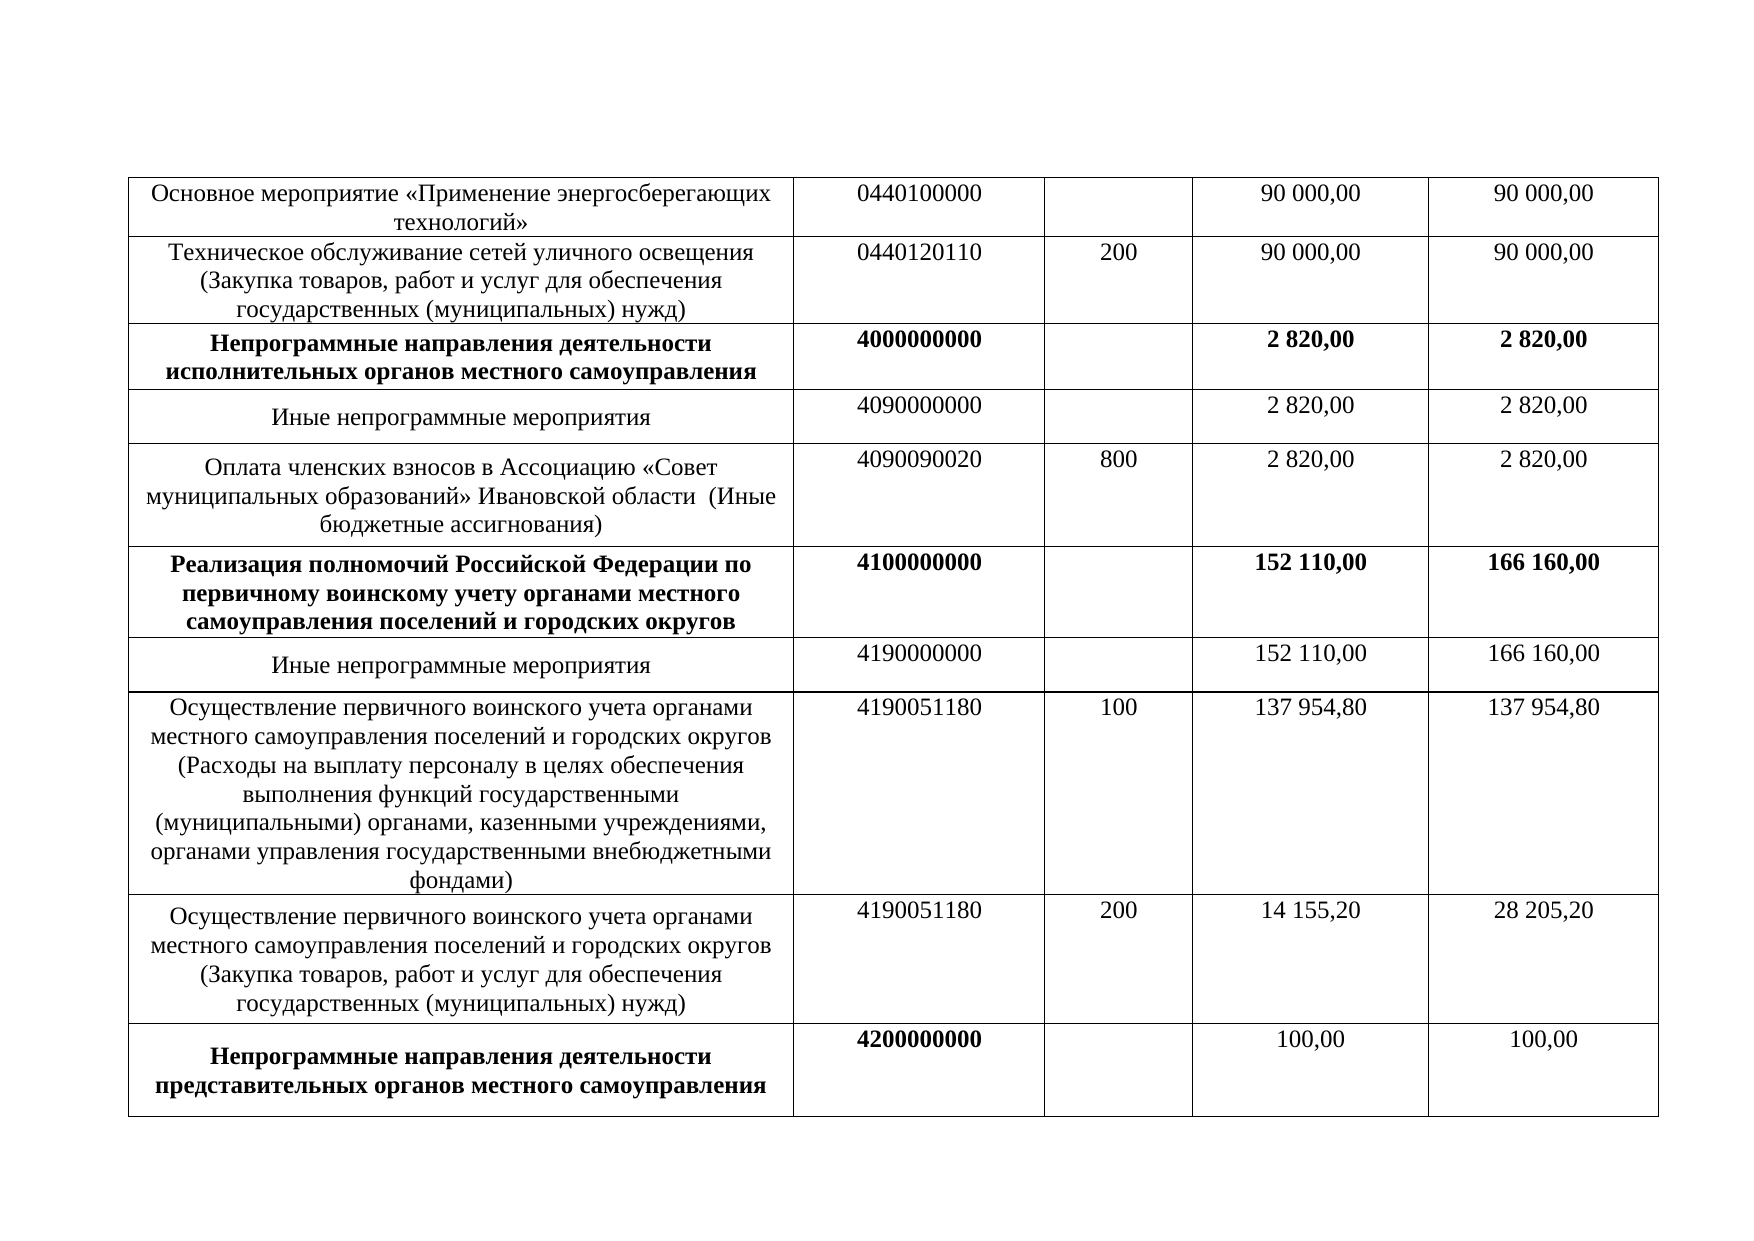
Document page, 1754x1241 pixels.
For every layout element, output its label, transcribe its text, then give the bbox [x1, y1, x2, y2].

table_cell 4200000000 [794, 1024, 1044, 1116]
table_cell Непрограммные направления деятельности представительных органов местного самоуправления [129, 1024, 793, 1116]
table_cell [1045, 390, 1192, 443]
table_cell 4100000000 [794, 547, 1044, 637]
table_cell 152 110,00 [1193, 547, 1428, 637]
table_cell 166 160,00 [1429, 547, 1658, 637]
table_cell 0440120110 [794, 237, 1044, 323]
table_cell 100,00 [1193, 1024, 1428, 1116]
table_cell Иные непрограммные мероприятия [129, 638, 793, 691]
table_cell 2 820,00 [1429, 444, 1658, 546]
table_cell Осуществление первичного воинского учета органами местного самоуправления поселений и городских округов (Расходы на выплату персоналу в целях обеспечения выполнения функций государственными (муниципальными) органами, казенными учреждениями, органами управления государственными внебюджетными фондами) [129, 693, 793, 894]
table_cell 2 820,00 [1193, 444, 1428, 546]
table_cell 4190000000 [794, 638, 1044, 691]
table_cell [1045, 178, 1192, 236]
table_cell 166 160,00 [1429, 638, 1658, 691]
table_cell [1045, 1024, 1192, 1116]
table_cell 152 110,00 [1193, 638, 1428, 691]
table_cell Иные непрограммные мероприятия [129, 390, 793, 443]
table_cell 0440100000 [794, 178, 1044, 236]
table_cell 2 820,00 [1429, 390, 1658, 443]
table_cell Осуществление первичного воинского учета органами местного самоуправления поселений и городских округов (Закупка товаров, работ и услуг для обеспечения государственных (муниципальных) нужд) [129, 895, 793, 1023]
table_cell 4190051180 [794, 693, 1044, 894]
table_cell [1045, 324, 1192, 389]
table_cell 28 205,20 [1429, 895, 1658, 1023]
table_cell 2 820,00 [1193, 324, 1428, 389]
table_cell Непрограммные направления деятельности исполнительных органов местного самоуправления [129, 324, 793, 389]
table_cell 4090090020 [794, 444, 1044, 546]
table_cell 100 [1045, 693, 1192, 894]
table_cell 14 155,20 [1193, 895, 1428, 1023]
table_cell [1045, 547, 1192, 637]
table_cell 90 000,00 [1193, 178, 1428, 236]
table_cell 137 954,80 [1429, 693, 1658, 894]
table_cell 100,00 [1429, 1024, 1658, 1116]
table_cell [1045, 638, 1192, 691]
table_cell Реализация полномочий Российской Федерации по первичному воинскому учету органами местного самоуправления поселений и городских округов [129, 547, 793, 637]
table_cell 200 [1045, 237, 1192, 323]
table_cell Техническое обслуживание сетей уличного освещения (Закупка товаров, работ и услуг для обеспечения государственных (муниципальных) нужд) [129, 237, 793, 323]
table_cell 90 000,00 [1429, 178, 1658, 236]
table_cell 90 000,00 [1429, 237, 1658, 323]
table_cell 200 [1045, 895, 1192, 1023]
table_cell 2 820,00 [1193, 390, 1428, 443]
table_cell 800 [1045, 444, 1192, 546]
table_cell 4190051180 [794, 895, 1044, 1023]
table_cell 4090000000 [794, 390, 1044, 443]
table_cell Оплата членских взносов в Ассоциацию «Совет муниципальных образований» Ивановской области (Иные бюджетные ассигнования) [129, 444, 793, 546]
table_cell 90 000,00 [1193, 237, 1428, 323]
table_cell 137 954,80 [1193, 693, 1428, 894]
table_cell 2 820,00 [1429, 324, 1658, 389]
table_cell 4000000000 [794, 324, 1044, 389]
table_cell Основное мероприятие «Применение энергосберегающих технологий» [129, 178, 793, 236]
